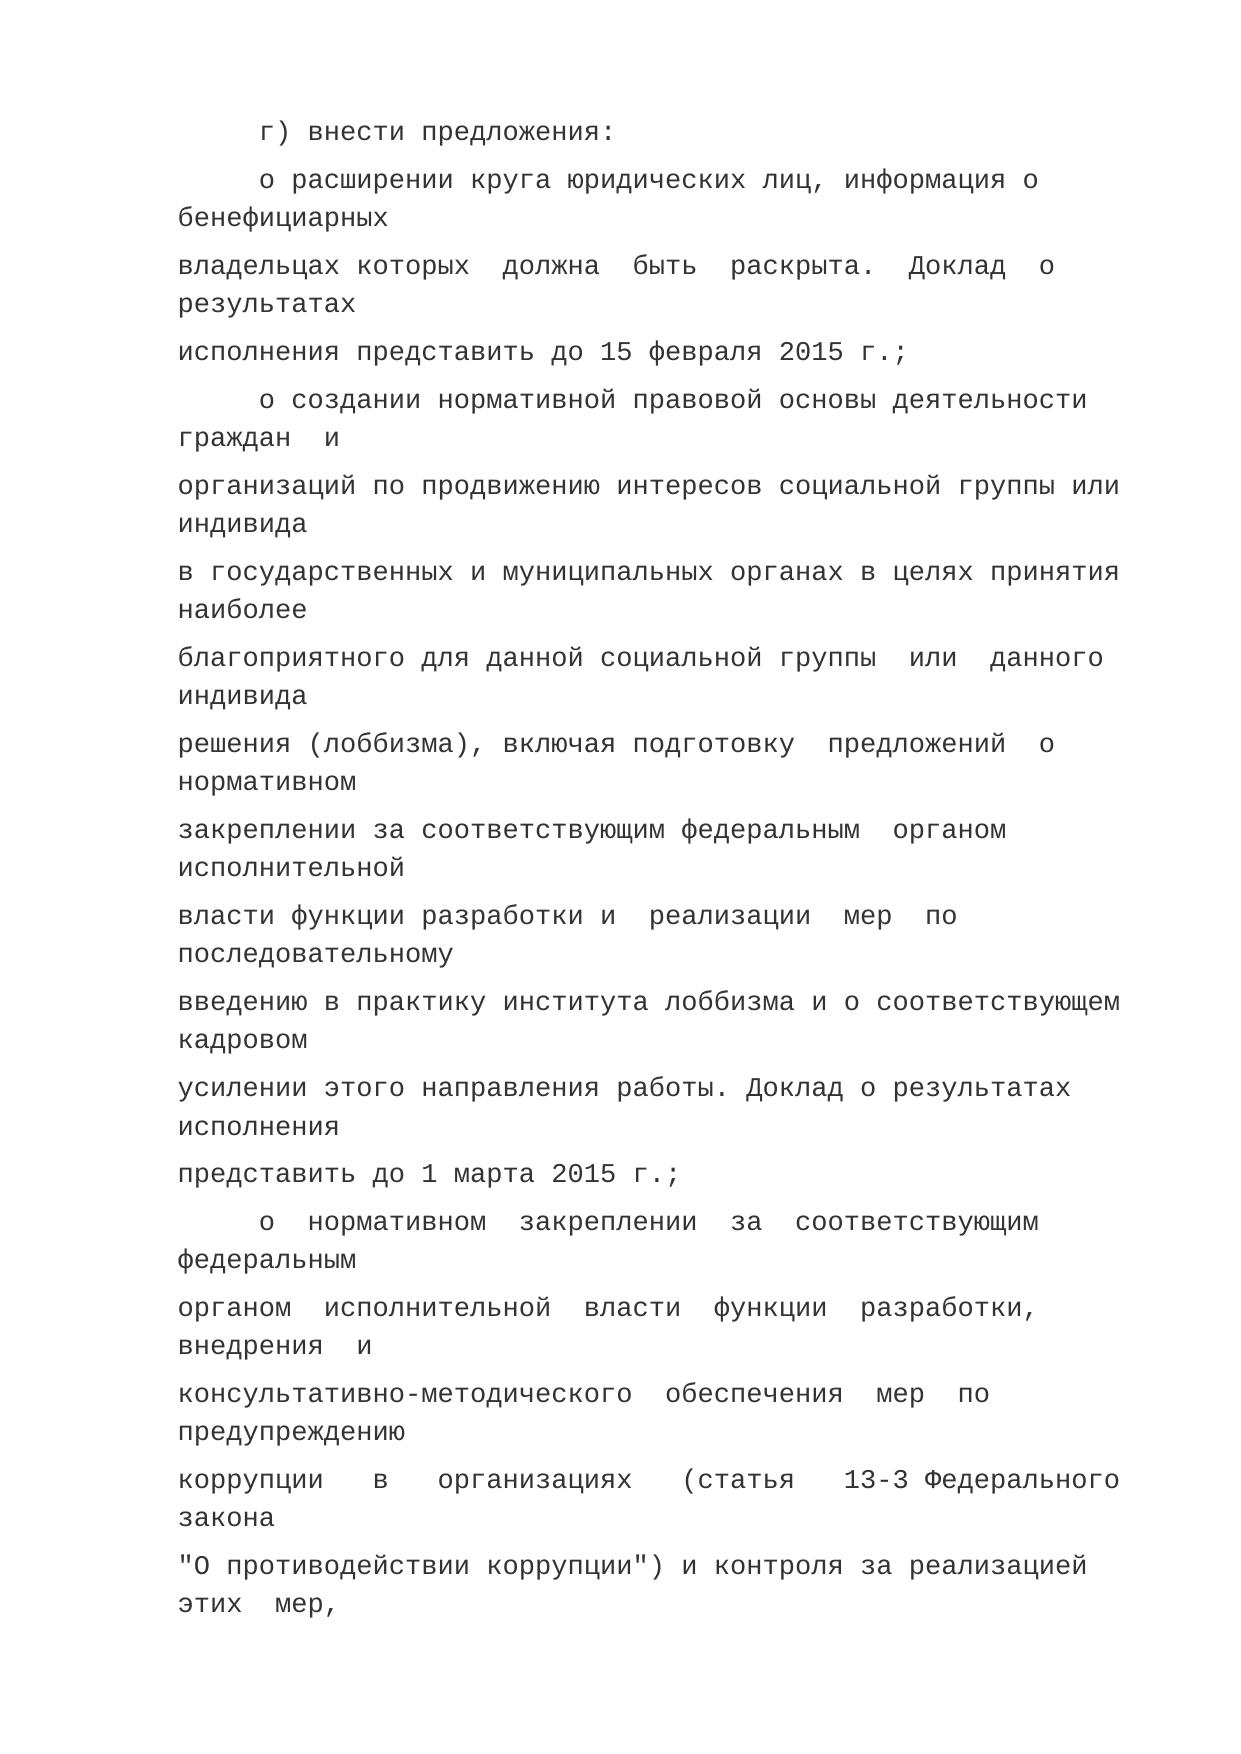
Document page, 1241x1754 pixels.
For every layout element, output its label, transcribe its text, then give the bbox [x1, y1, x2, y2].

text закреплении за соответствующим федеральным органом исполнительной [177, 816, 1152, 885]
text владельцах которых должна быть раскрыта. Доклад о результатах [177, 252, 1152, 321]
text представить до 1 марта 2015 г.; [177, 1160, 1152, 1191]
text организаций по продвижению интересов социальной группы или индивида [177, 472, 1152, 541]
text в государственных и муниципальных органах в целях принятия наиболее [177, 558, 1152, 627]
text введению в практику института лоббизма и о соответствующем кадровом [177, 988, 1152, 1057]
text решения (лоббизма), включая подготовку предложений о нормативном [177, 730, 1152, 799]
text о нормативном закреплении за соответствующим федеральным [177, 1208, 1152, 1277]
text г) внести предложения: [177, 118, 1152, 149]
text о создании нормативной правовой основы деятельности граждан и [177, 386, 1152, 455]
text коррупции в организациях (статья 13-3 Федерального закона [177, 1466, 1152, 1535]
text усилении этого направления работы. Доклад о результатах исполнения [177, 1074, 1152, 1143]
text консультативно-методического обеспечения мер по предупреждению [177, 1380, 1152, 1449]
text о расширении круга юридических лиц, информация о бенефициарных [177, 166, 1152, 235]
text благоприятного для данной социальной группы или данного индивида [177, 644, 1152, 713]
text исполнения представить до 15 февраля 2015 г.; [177, 338, 1152, 369]
text власти функции разработки и реализации мер по последовательному [177, 902, 1152, 971]
text "О противодействии коррупции") и контроля за реализацией этих мер, [177, 1552, 1152, 1621]
text органом исполнительной власти функции разработки, внедрения и [177, 1294, 1152, 1363]
